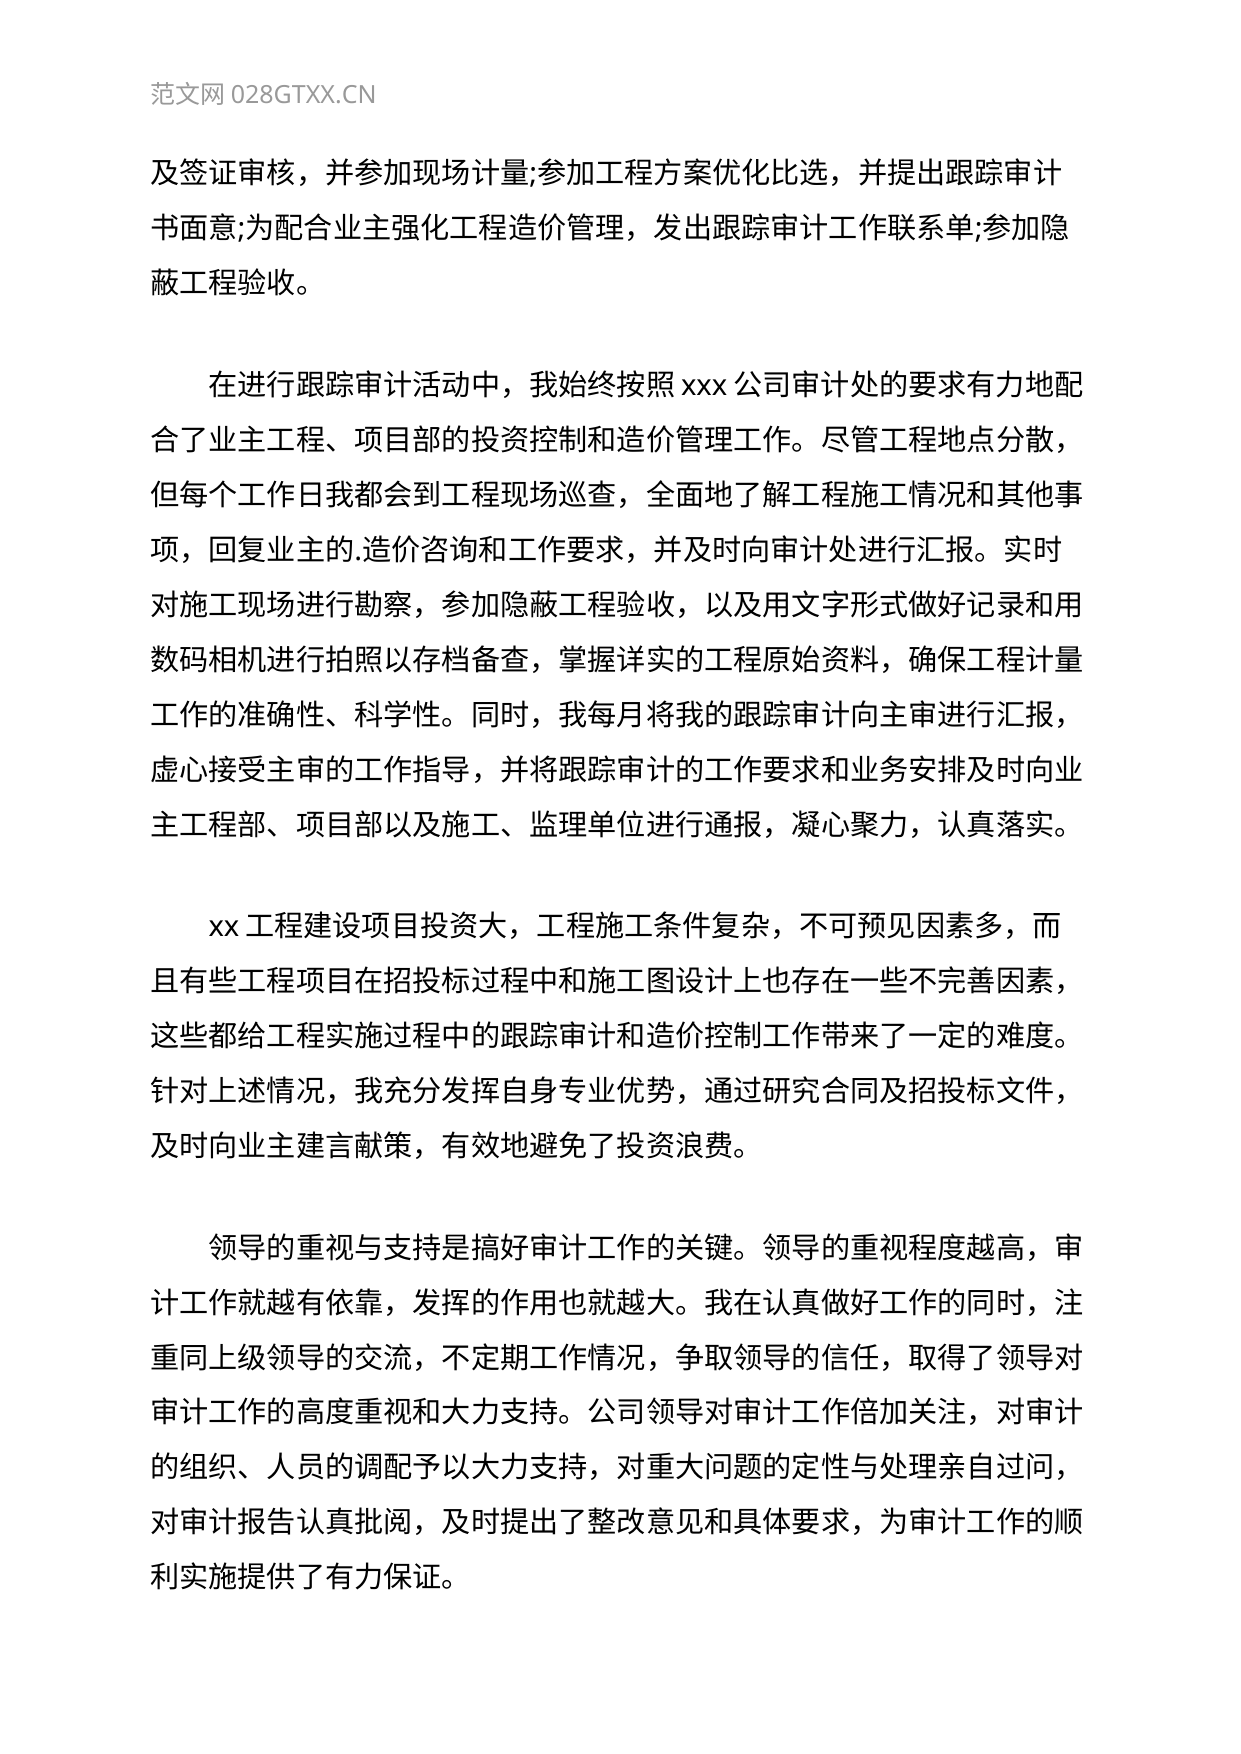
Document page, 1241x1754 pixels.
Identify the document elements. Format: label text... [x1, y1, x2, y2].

text xx工程建设项目投资大，工程施工条件复杂，不可预见因素多，而且有些工程项目在招投标过程中和施工图设计上也存在一些不完善因素，这些都给工程实施过程中的跟踪审计和造价控制工作带来了一定的难度。针对上述情况，我充分发挥自身专业优势，通过研究合同及招投标文件，及时向业主建言献策，有效地避免了投资浪费。 [150, 903, 1090, 1165]
text 领导的重视与支持是搞好审计工作的关键。领导的重视程度越高，审计工作就越有依靠，发挥的作用也就越大。我在认真做好工作的同时，注重同上级领导的交流，不定期工作情况，争取领导的信任，取得了领导对审计工作的高度重视和大力支持。公司领导对审计工作倍加关注，对审计的组织、人员的调配予以大力支持，对重大问题的定性与处理亲自过问，对审计报告认真批阅，及时提出了整改意见和具体要求，为审计工作的顺利实施提供了有力保证。 [150, 1224, 1090, 1596]
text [150, 150, 1090, 302]
text 在进行跟踪审计活动中，我始终按照xxx公司审计处的要求有力地配合了业主工程、项目部的投资控制和造价管理工作。尽管工程地点分散，但每个工作日我都会到工程现场巡查，全面地了解工程施工情况和其他事项，回复业主的.造价咨询和工作要求，并及时向审计处进行汇报。实时对施工现场进行勘察，参加隐蔽工程验收，以及用文字形式做好记录和用数码相机进行拍照以存档备查，掌握详实的工程原始资料，确保工程计量工作的准确性、科学性。同时，我每月将我的跟踪审计向主审进行汇报，虚心接受主审的工作指导，并将跟踪审计的工作要求和业务安排及时向业主工程部、项目部以及施工、监理单位进行通报，凝心聚力，认真落实。 [150, 362, 1090, 843]
